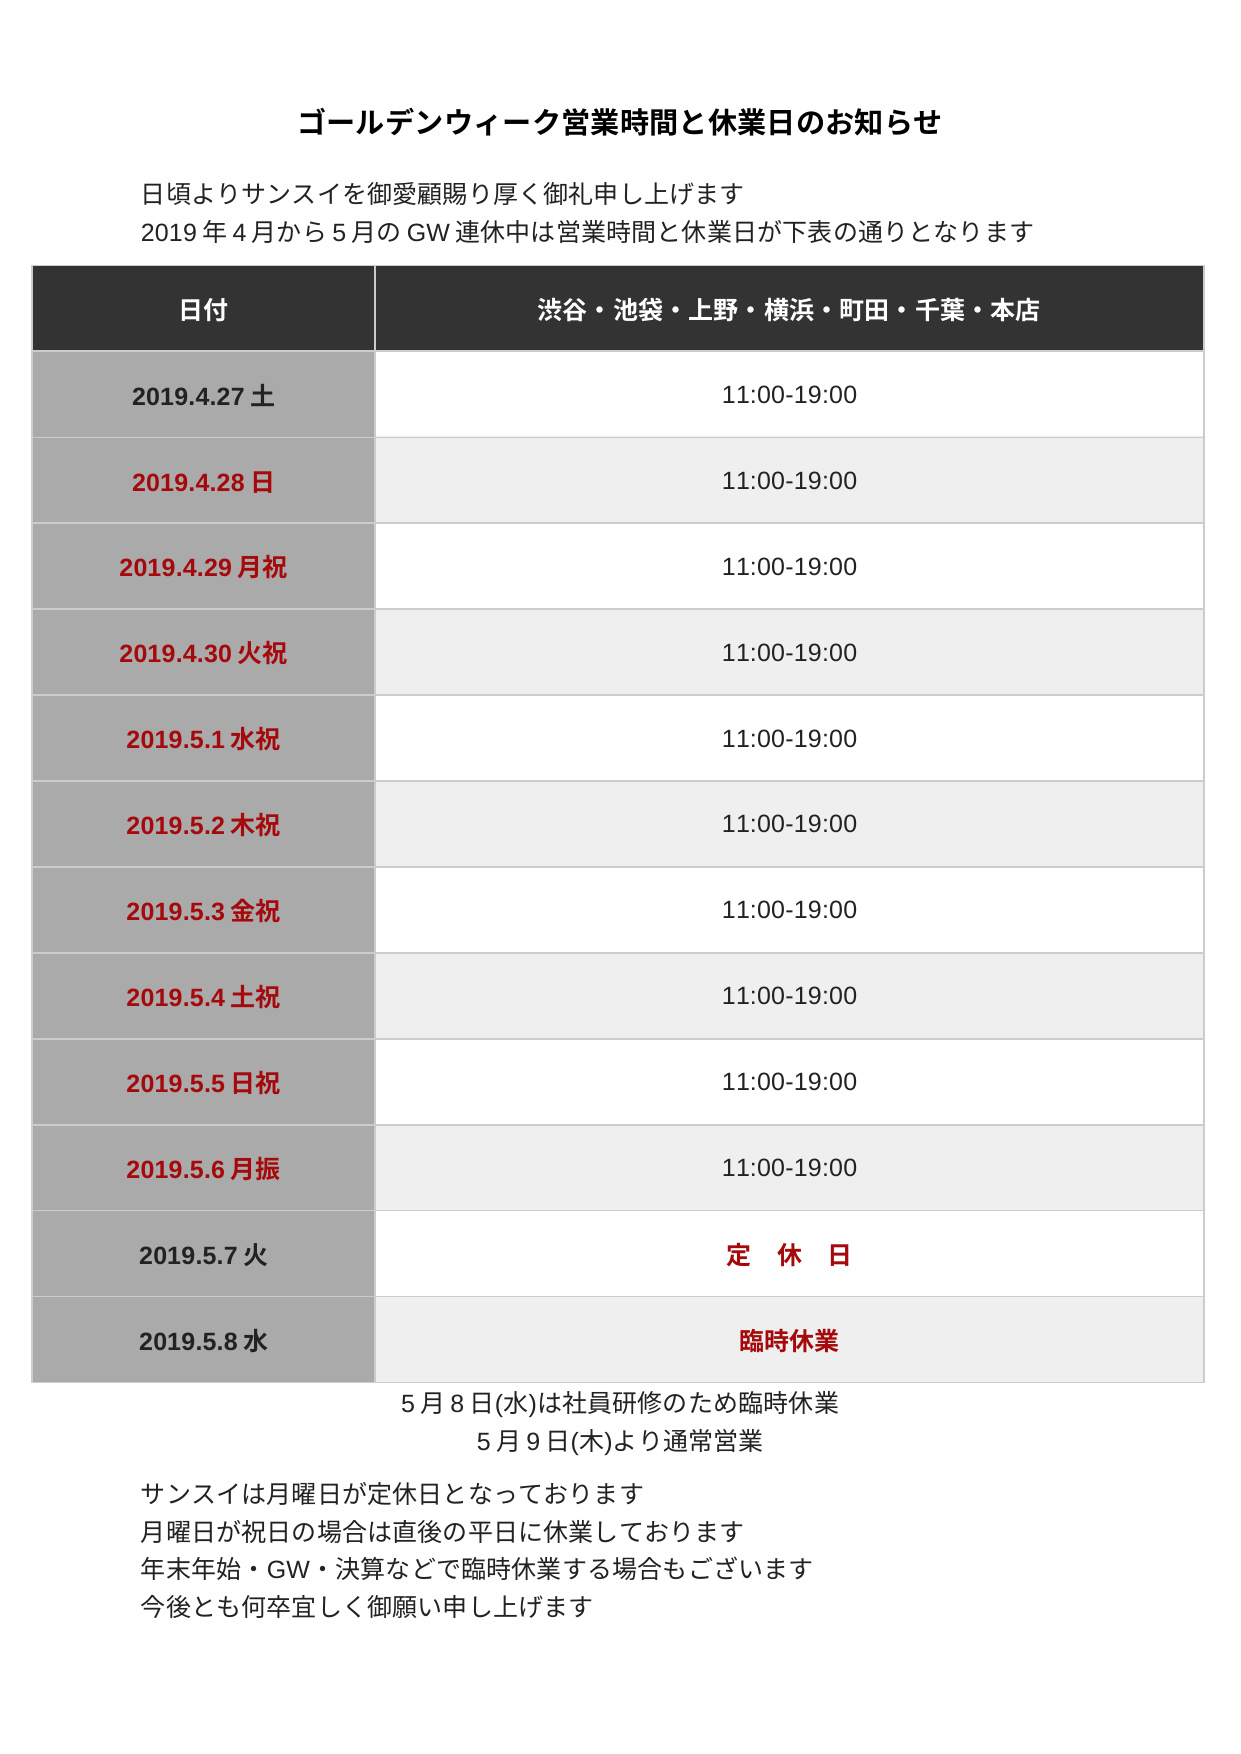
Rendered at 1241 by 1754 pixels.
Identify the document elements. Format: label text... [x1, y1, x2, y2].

table_cell 2019.5.4土祝 [33, 954, 374, 1038]
table_cell 2019.4.27土 [33, 352, 374, 436]
text 5月8日(水)は社員研修のため臨時休業 5月9日(木)より通常営業 [75, 1383, 1165, 1458]
table_cell 11:00-19:00 [376, 696, 1203, 780]
table_cell 2019.4.30火祝 [33, 610, 374, 694]
text サンスイは月曜日が定休日となっております 月曜日が祝日の場合は直後の平日に休業しております 年末年始・GW・決算などで臨時休業する場合もございます 今後とも何卒宜しく御願い申し上げます [141, 1474, 1165, 1624]
table_cell 2019.5.7火 [33, 1211, 374, 1296]
table_cell 11:00-19:00 [376, 610, 1203, 694]
table_cell 11:00-19:00 [376, 438, 1203, 522]
table_cell 11:00-19:00 [376, 524, 1203, 608]
table_cell 定 休 日 [376, 1211, 1203, 1296]
table_cell 11:00-19:00 [376, 954, 1203, 1038]
table_cell 11:00-19:00 [376, 782, 1203, 866]
table_cell 11:00-19:00 [376, 868, 1203, 952]
table_cell 2019.5.1水祝 [33, 696, 374, 780]
table_cell 2019.4.28日 [33, 438, 374, 522]
table_cell 2019.5.6月振 [33, 1126, 374, 1210]
table_cell 2019.5.5日祝 [33, 1040, 374, 1124]
table_cell 2019.4.29月祝 [33, 524, 374, 608]
table_cell 11:00-19:00 [376, 352, 1203, 436]
table_cell 臨時休業 [376, 1297, 1203, 1382]
table_cell 2019.5.8水 [33, 1297, 374, 1382]
table_cell 2019.5.3金祝 [33, 868, 374, 952]
table_header 渋谷・池袋・上野・横浜・町田・千葉・本店 [376, 266, 1203, 350]
table_cell 11:00-19:00 [376, 1126, 1203, 1210]
table_header 日付 [33, 266, 374, 350]
text 日頃よりサンスイを御愛顧賜り厚く御礼申し上げます 2019年4月から5月のGW連休中は営業時間と休業日が下表の通りとなります [141, 174, 1165, 249]
table_cell 2019.5.2木祝 [33, 782, 374, 866]
table_cell 11:00-19:00 [376, 1040, 1203, 1124]
text ゴールデンウィーク営業時間と休業日のお知らせ [75, 83, 1165, 158]
